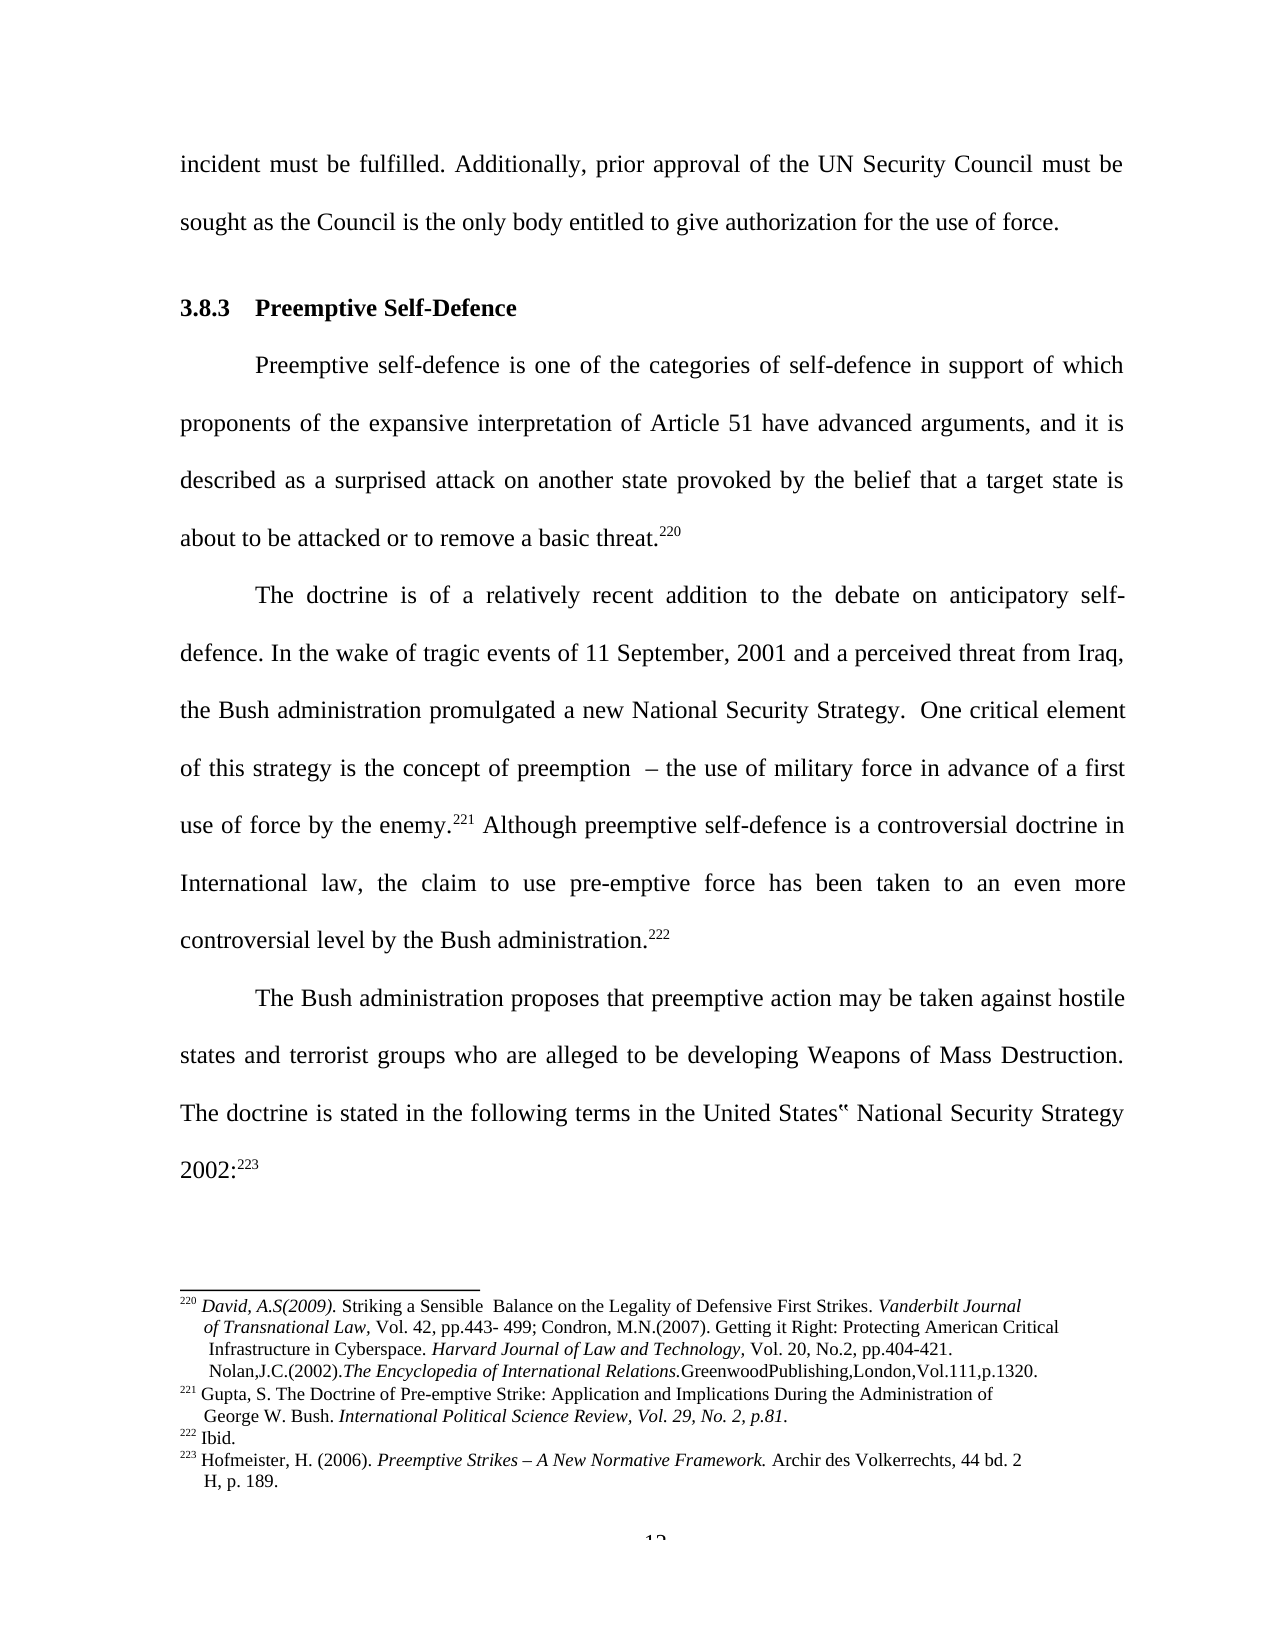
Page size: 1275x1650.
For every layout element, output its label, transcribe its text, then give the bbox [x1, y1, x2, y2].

text 220 David, A.S(2009). Striking a Sensible Balance on the Legality of Defensive First Strikes. Vanderbilt Journal [180, 1294, 1137, 1316]
text incident must be fulfilled. Additionally, prior approval of the UN Security Council must be sought as the Council is the only body entitled to give authorization for the use of force. [180, 149, 1137, 235]
subtitle Preemptive Self-Defence [180, 293, 1137, 322]
text The Bush administration proposes that preemptive action may be taken against hostile states and terrorist groups who are alleged to be developing Weapons of Mass Destruction. The doctrine is stated in the following terms in the United States‟ National Security Strategy 2002:223 [180, 983, 1126, 1184]
text 223 Hofmeister, H. (2006). Preemptive Strikes – A New Normative Framework. Archir des Volkerrechts, 44 bd. 2 H, p. 189. [180, 1448, 1027, 1492]
text of Transnational Law, Vol. 42, pp.443- 499; Condron, M.N.(2007). Getting it Right: Protecting American Critical Infrastructure in Cyberspace. Harvard Journal of Law and Technology, Vol. 20, No.2, pp.404-421. [203, 1316, 1137, 1359]
text Preemptive self-defence is one of the categories of self-defence in support of which proponents of the expansive interpretation of Article 51 have advanced arguments, and it is described as a surprised attack on another state provoked by the belief that a target state is about to be attacked or to remove a basic threat.220 [180, 351, 1125, 552]
text Nolan,J.C.(2002).The Encyclopedia of International Relations.GreenwoodPublishing,London,Vol.111,p.1320. [208, 1360, 1137, 1381]
text 222 Ibid. [180, 1427, 1137, 1448]
text The doctrine is of a relatively recent addition to the debate on anticipatory self- defence. In the wake of tragic events of 11 September, 2001 and a perceived threat from Iraq, the Bush administration promulgated a new National Security Strategy. One critical element of this strategy is the concept of preemption – the use of military force in advance of a first use of force by the enemy.221 Although preemptive self-defence is a controversial doctrine in International law, the claim to use pre-emptive force has been taken to an even more controversial level by the Bush administration.222 [180, 581, 1126, 954]
text 221 Gupta, S. The Doctrine of Pre-emptive Strike: Application and Implications During the Administration of George W. Bush. International Political Science Review, Vol. 29, No. 2, p.81. [180, 1383, 1035, 1427]
